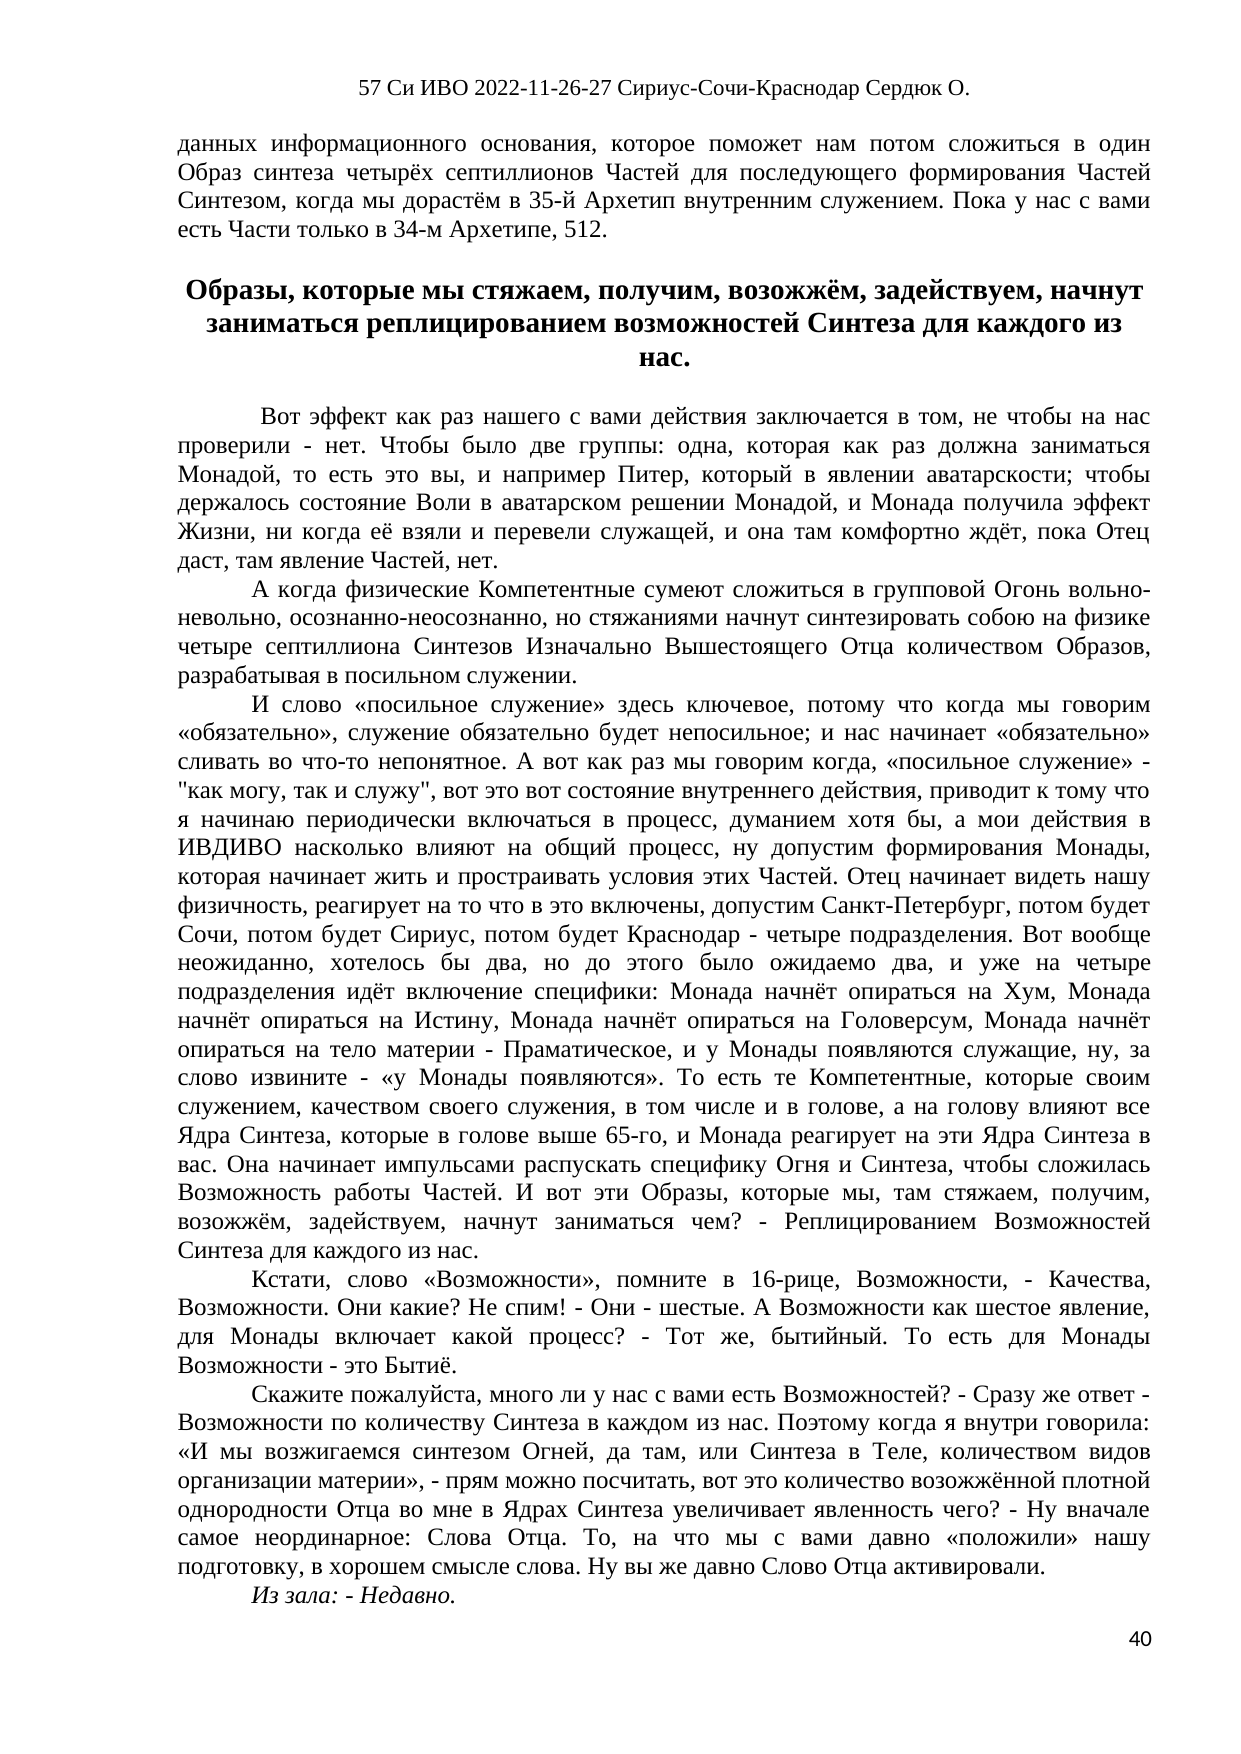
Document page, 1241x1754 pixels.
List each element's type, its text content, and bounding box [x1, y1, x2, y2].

text Из зала: - Недавно. [177, 1580, 1152, 1609]
text Кстати, слово «Возможности», помните в 16-рице, Возможности, - Качества, Возможности. Они какие? Не спим! - Они - шестые. А Возможности как шестое явление, для Монады включает какой процесс? - Тот же, бытийный. То есть для Монады Возможности - это Бытиё. [177, 1264, 1152, 1379]
text Вот эффект как раз нашего с вами действия заключается в том, не чтобы на нас проверили - нет. Чтобы было две группы: одна, которая как раз должна заниматься Монадой, то есть это вы, и например Питер, который в явлении аватарскости; чтобы держалось состояние Воли в аватарском решении Монадой, и Монада получила эффект Жизни, ни когда её взяли и перевели служащей, и она там комфортно ждёт, пока Отец даст, там явление Частей, нет. [177, 401, 1152, 574]
subtitle Образы, которые мы стяжаем, получим, возожжём, задействуем, начнут заниматься реплицированием возможностей Синтеза для каждого из нас. [177, 272, 1152, 372]
text И слово «посильное служение» здесь ключевое, потому что когда мы говорим «обязательно», служение обязательно будет непосильное; и нас начинает «обязательно» сливать во что-то непонятное. А вот как раз мы говорим когда, «посильное служение» - "как могу, так и служу", вот это вот состояние внутреннего действия, приводит к тому что я начинаю периодически включаться в процесс, думанием хотя бы, а мои действия в ИВДИВО насколько влияют на общий процесс, ну допустим формирования Монады, которая начинает жить и простраивать условия этих Частей. Отец начинает видеть нашу физичность, реагирует на то что в это включены, допустим Санкт-Петербург, потом будет Сочи, потом будет Сириус, потом будет Краснодар - четыре подразделения. Вот вообще неожиданно, хотелось бы два, но до этого было ожидаемо два, и уже на четыре подразделения идёт включение специфики: Монада начнёт опираться на Хум, Монада начнёт опираться на Истину, Монада начнёт опираться на Головерсум, Монада начнёт опираться на тело материи - Праматическое, и у Монады появляются служащие, ну, за слово извините - «у Монады появляются». То есть те Компетентные, которые своим служением, качеством своего служения, в том числе и в голове, а на голову влияют все Ядра Синтеза, которые в голове выше 65-го, и Монада реагирует на эти Ядра Синтеза в вас. Она начинает импульсами распускать специфику Огня и Синтеза, чтобы сложилась Возможность работы Частей. И вот эти Образы, которые мы, там стяжаем, получим, возожжём, задействуем, начнут заниматься чем? - Реплицированием Возможностей Синтеза для каждого из нас. [177, 689, 1152, 1264]
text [177, 128, 1152, 243]
text А когда физические Компетентные сумеют сложиться в групповой Огонь вольно-невольно, осознанно-неосознанно, но стяжаниями начнут синтезировать собою на физике четыре септиллиона Синтезов Изначально Вышестоящего Отца количеством Образов, разрабатывая в посильном служении. [177, 574, 1152, 689]
text Скажите пожалуйста, много ли у нас с вами есть Возможностей? - Сразу же ответ - Возможности по количеству Синтеза в каждом из нас. Поэтому когда я внутри говорила: «И мы возжигаемся синтезом Огней, да там, или Синтеза в Теле, количеством видов организации материи», - прям можно посчитать, вот это количество возожжённой плотной однородности Отца во мне в Ядрах Синтеза увеличивает явленность чего? - Ну вначале самое неординарное: Слова Отца. То, на что мы с вами давно «положили» нашу подготовку, в хорошем смысле слова. Ну вы же давно Слово Отца активировали. [177, 1379, 1152, 1580]
